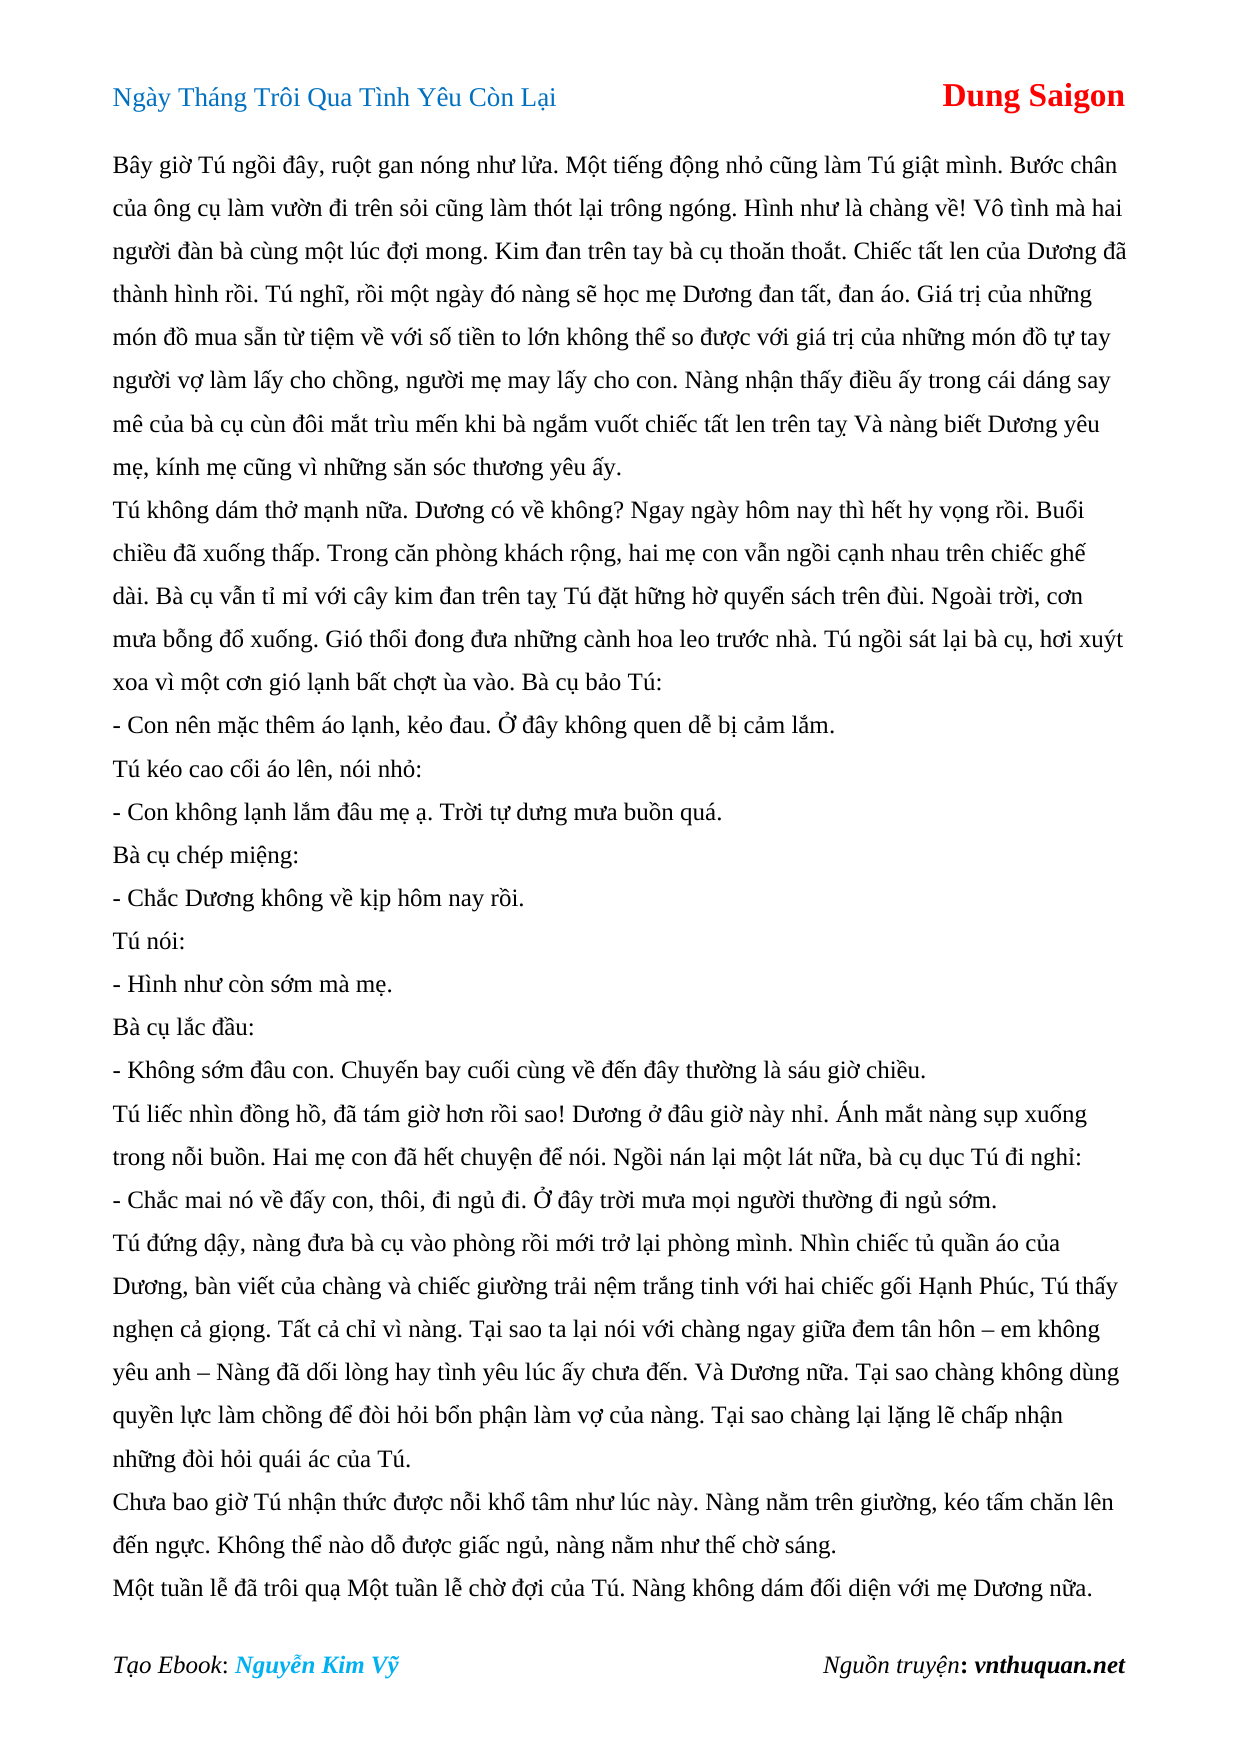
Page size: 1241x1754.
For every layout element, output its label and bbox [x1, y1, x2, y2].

text [112, 150, 1128, 1602]
